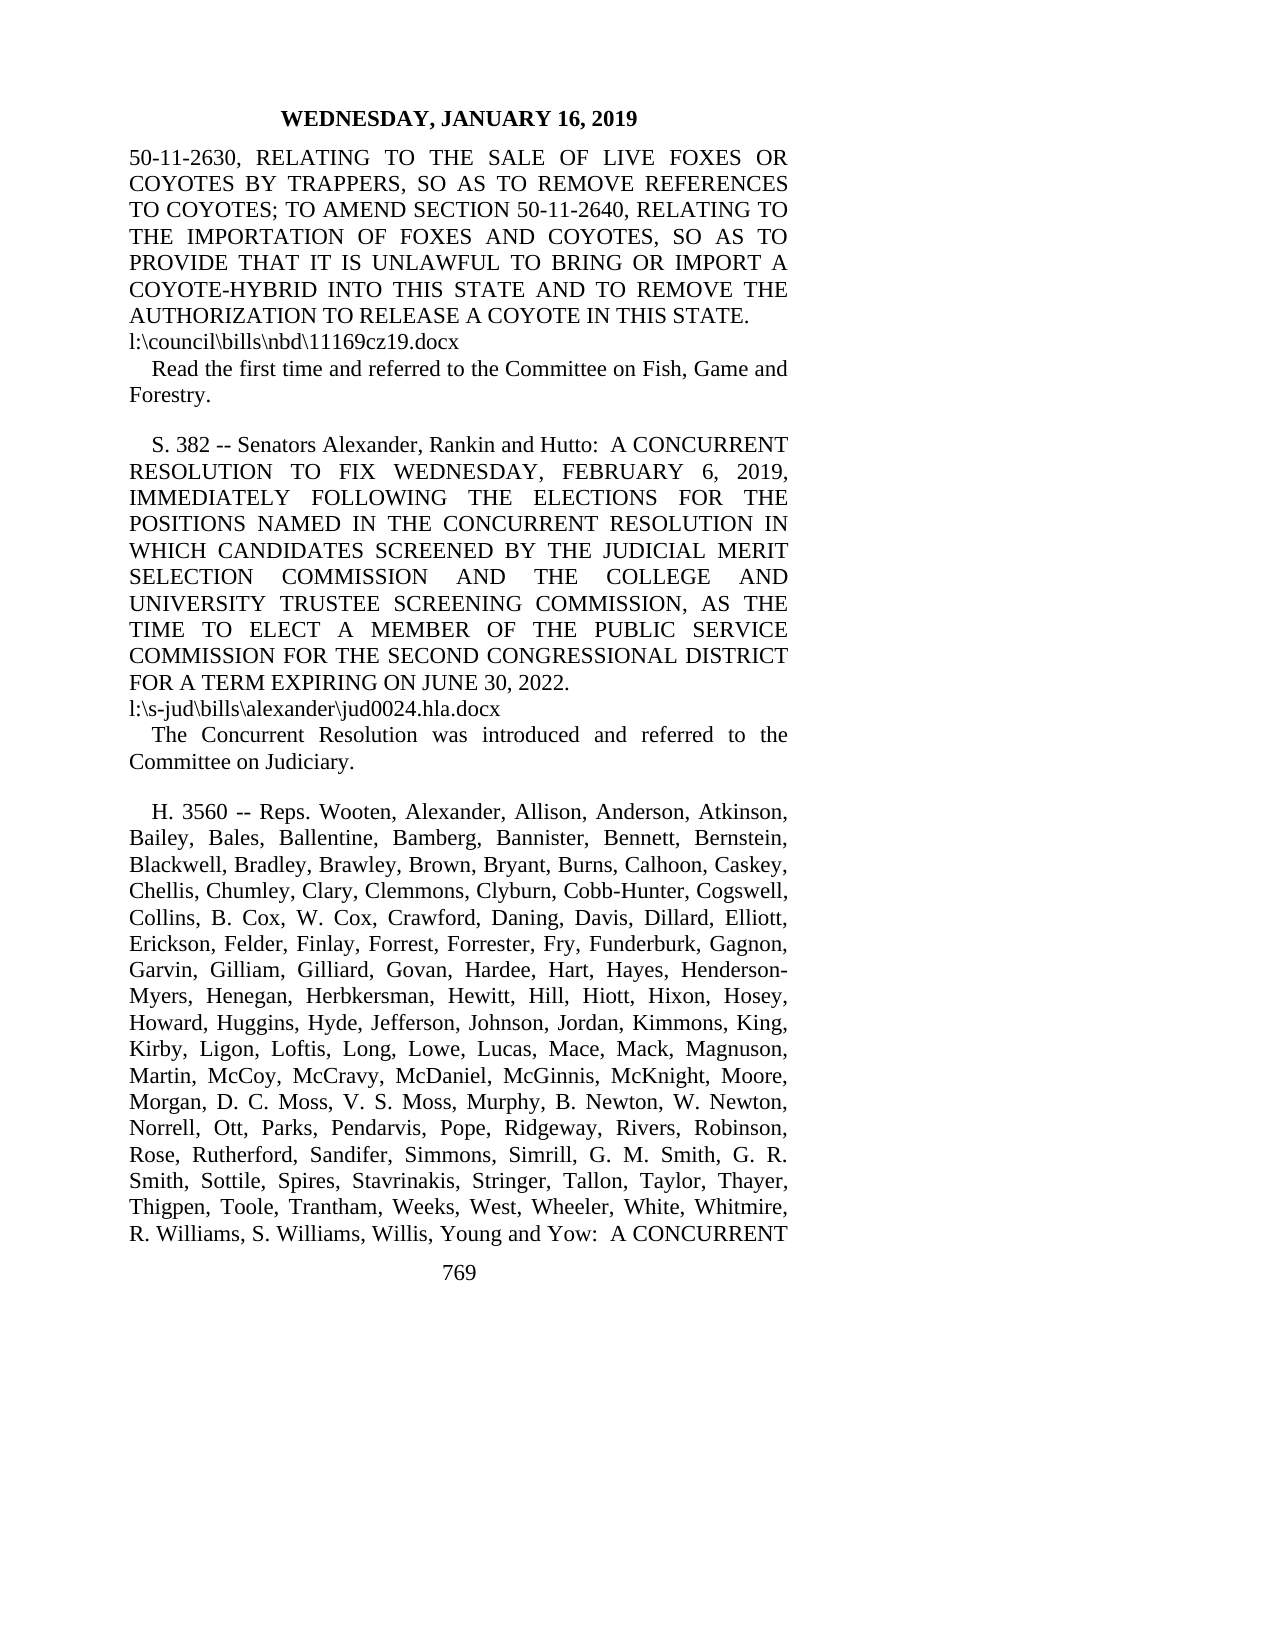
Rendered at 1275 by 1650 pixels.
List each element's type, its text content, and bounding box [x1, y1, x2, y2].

text S. 382 -- Senators Alexander, Rankin and Hutto: A CONCURRENT RESOLUTION TO FIX WEDNESDAY, FEBRUARY 6, 2019, IMMEDIATELY FOLLOWING THE ELECTIONS FOR THE POSITIONS NAMED IN THE CONCURRENT RESOLUTION IN WHICH CANDIDATES SCREENED BY THE JUDICIAL MERIT SELECTION COMMISSION AND THE COLLEGE AND UNIVERSITY TRUSTEE SCREENING COMMISSION, AS THE TIME TO ELECT A MEMBER OF THE PUBLIC SERVICE COMMISSION FOR THE SECOND CONGRESSIONAL DISTRICT FOR A TERM EXPIRING ON JUNE 30, 2022. [129, 431, 789, 695]
text l:\s-jud\bills\alexander\jud0024.hla.docx [129, 695, 789, 721]
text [129, 798, 789, 1246]
text l:\council\bills\nbd\11169cz19.docx [129, 328, 789, 355]
text The Concurrent Resolution was introduced and referred to the Committee on Judiciary. [129, 721, 789, 774]
text Read the first time and referred to the Committee on Fish, Game and Forestry. [129, 355, 789, 407]
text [129, 144, 789, 328]
